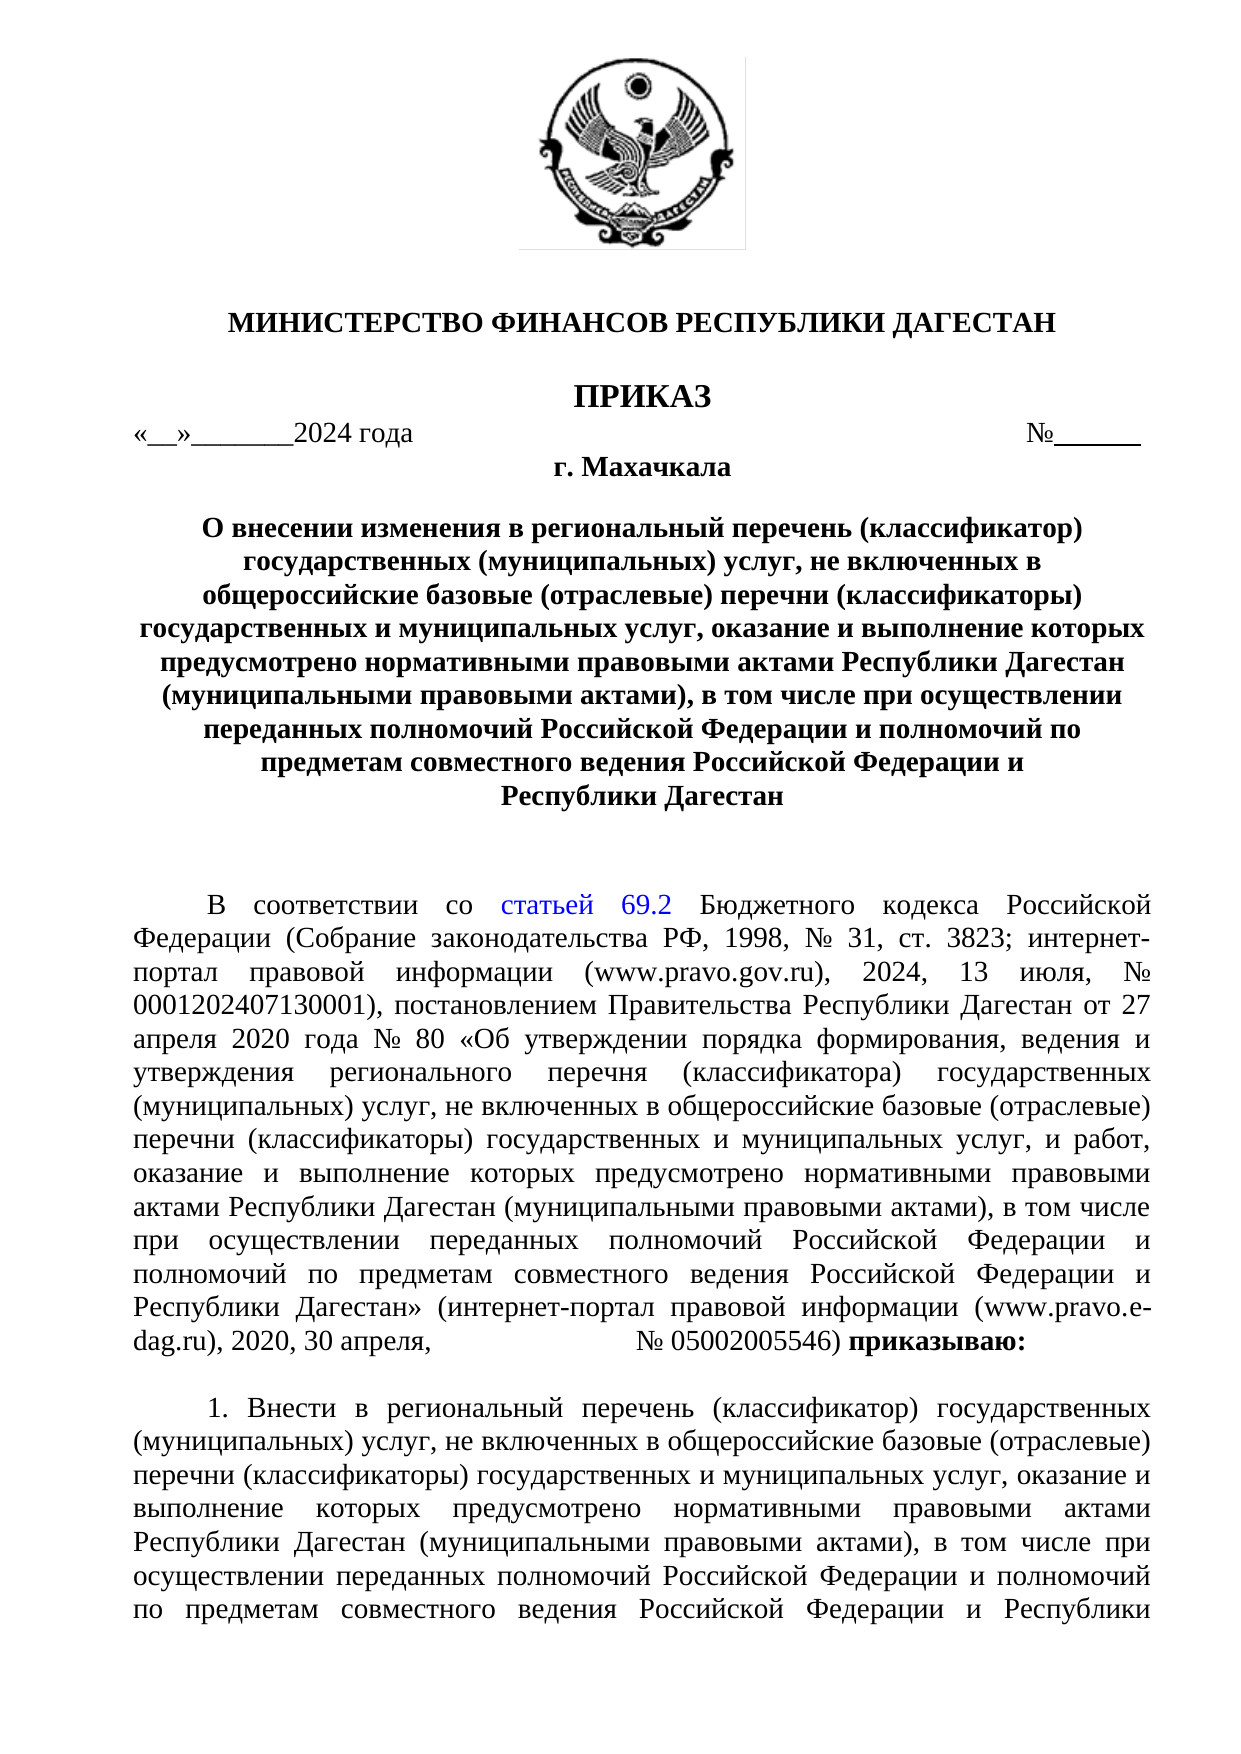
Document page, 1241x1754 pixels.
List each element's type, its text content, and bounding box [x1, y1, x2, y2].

text ПРИКАЗ [133, 377, 1152, 415]
text О внесении изменения в региональный перечень (классификатор) государственных (муниципальных) услуг, не включенных в общероссийские базовые (отраслевые) перечни (классификаторы) государственных и муниципальных услуг, оказание и выполнение которых предусмотрено нормативными правовыми актами Республики Дагестан (муниципальными правовыми актами), в том числе при осуществлении переданных полномочий Российской Федерации и полномочий по предметам совместного ведения Российской Федерации и Республики Дагестан [133, 510, 1152, 812]
text МИНИСТЕРСТВО ФИНАНСОВ РЕСПУБЛИКИ ДАГЕСТАН [133, 305, 1152, 338]
text В соответствии со статьей 69.2 Бюджетного кодекса Российской Федерации (Собрание законодательства РФ, 1998, № 31, ст. 3823; интернет-портал правовой информации (www.pravo.gov.ru), 2024, 13 июля, № 0001202407130001), постановлением Правительства Республики Дагестан от 27 апреля 2020 года № 80 «Об утверждении порядка формирования, ведения и утверждения регионального перечня (классификатора) государственных (муниципальных) услуг, не включенных в общероссийские базовые (отраслевые) перечни (классификаторы) государственных и муниципальных услуг, и работ, оказание и выполнение которых предусмотрено нормативными правовыми актами Республики Дагестан (муниципальными правовыми актами), в том числе при осуществлении переданных полномочий Российской Федерации и полномочий по предметам совместного ведения Российской Федерации и Республики Дагестан» (интернет-портал правовой информации (www.pravo.e-dag.ru), 2020, 30 апреля, № 05002005546) приказываю: [133, 887, 1152, 1356]
text г. Махачкала [133, 449, 1152, 482]
text «__»_______2024 года № [133, 415, 1240, 449]
picture [518, 57, 749, 253]
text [133, 1390, 1152, 1625]
